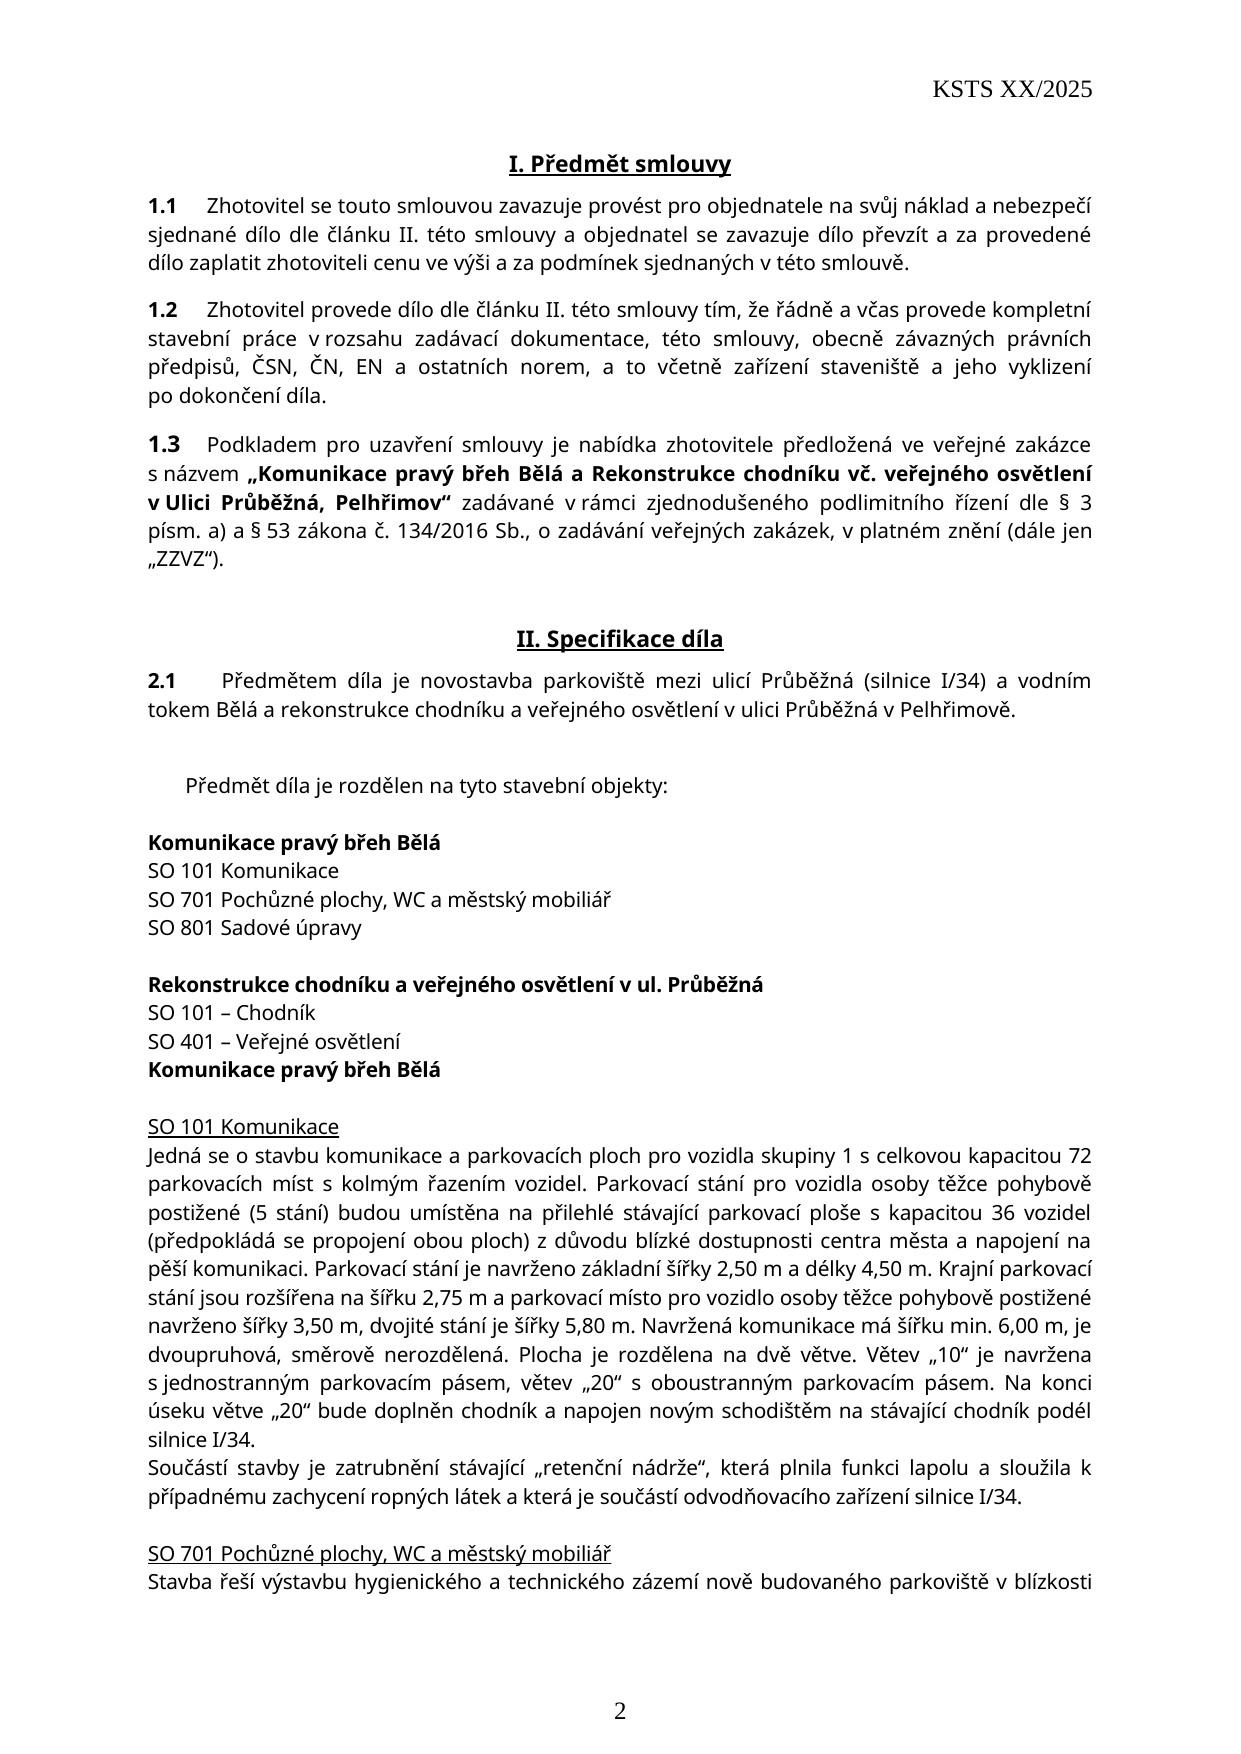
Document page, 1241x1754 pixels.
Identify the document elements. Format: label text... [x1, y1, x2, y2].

text Jedná se o stavbu komunikace a parkovacích ploch pro vozidla skupiny 1 s celkovou kapacitou 72 parkovacích míst s kolmým řazením vozidel. Parkovací stání pro vozidla osoby těžce pohybově postižené (5 stání) budou umístěna na přilehlé stávající parkovací ploše s kapacitou 36 vozidel (předpokládá se propojení obou ploch) z důvodu blízké dostupnosti centra města a napojení na pěší komunikaci. Parkovací stání je navrženo základní šířky 2,50 m a délky 4,50 m. Krajní parkovací stání jsou rozšířena na šířku 2,75 m a parkovací místo pro vozidlo osoby těžce pohybově postižené navrženo šířky 3,50 m, dvojité stání je šířky 5,80 m. Navržená komunikace má šířku min. 6,00 m, je dvoupruhová, směrově nerozdělená. Plocha je rozdělena na dvě větve. Větev „10“ je navržena s jednostranným parkovacím pásem, větev „20“ s oboustranným parkovacím pásem. Na konci úseku větve „20“ bude doplněn chodník a napojen novým schodištěm na stávající chodník podél silnice I/34. [148, 1141, 1093, 1453]
text Rekonstrukce chodníku a veřejného osvětlení v ul. Průběžná [148, 970, 1093, 998]
list Předmětem díla je novostavba parkoviště mezi ulicí Průběžná (silnice I/34) a vodním tokem Bělá a rekonstrukce chodníku a veřejného osvětlení v ulici Průběžná v Pelhřimově. [148, 667, 1093, 723]
list Zhotovitel se touto smlouvou zavazuje provést pro objednatele na svůj náklad a nebezpečí sjednané dílo dle článku II. této smlouvy a objednatel se zavazuje dílo převzít a za provedené dílo zaplatit zhotoviteli cenu ve výši a za podmínek sjednaných v této smlouvě. [148, 191, 1093, 277]
text SO 101 – Chodník [148, 998, 1093, 1027]
text SO 701 Pochůzné plochy, WC a městský mobiliář [148, 1539, 1093, 1567]
text Součástí stavby je zatrubnění stávající „retenční nádrže“, která plnila funkci lapolu a sloužila k případnému zachycení ropných látek a která je součástí odvodňovacího zařízení silnice I/34. [148, 1453, 1093, 1510]
text SO 401 – Veřejné osvětlení [148, 1027, 1093, 1055]
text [148, 1567, 1093, 1596]
text Předmět díla je rozdělen na tyto stavební objekty: [148, 771, 1093, 799]
text II. Specifikace díla [148, 623, 1093, 654]
list Zhotovitel provede dílo dle článku II. této smlouvy tím, že řádně a včas provede kompletní stavební práce v rozsahu zadávací dokumentace, této smlouvy, obecně závazných právních předpisů, ČSN, ČN, EN a ostatních norem, a to včetně zařízení staveniště a jeho vyklizení po dokončení díla. [148, 295, 1093, 409]
text SO 101 Komunikace [148, 1112, 1093, 1141]
text I. Předmět smlouvy [148, 148, 1093, 179]
text Komunikace pravý břeh Bělá [148, 1055, 1093, 1084]
text SO 801 Sadové úpravy [148, 913, 1093, 942]
text SO 101 Komunikace [148, 856, 1093, 885]
text SO 701 Pochůzné plochy, WC a městský mobiliář [148, 885, 1093, 913]
text Komunikace pravý břeh Bělá [148, 828, 1093, 856]
list Podkladem pro uzavření smlouvy je nabídka zhotovitele předložená ve veřejné zakázce s názvem „Komunikace pravý břeh Bělá a Rekonstrukce chodníku vč. veřejného osvětlení v Ulici Průběžná, Pelhřimov“ zadávané v rámci zjednodušeného podlimitního řízení dle § 3 písm. a) a § 53 zákona č. 134/2016 Sb., o zadávání veřejných zakázek, v platném znění (dále jen „ZZVZ“). [148, 428, 1093, 573]
